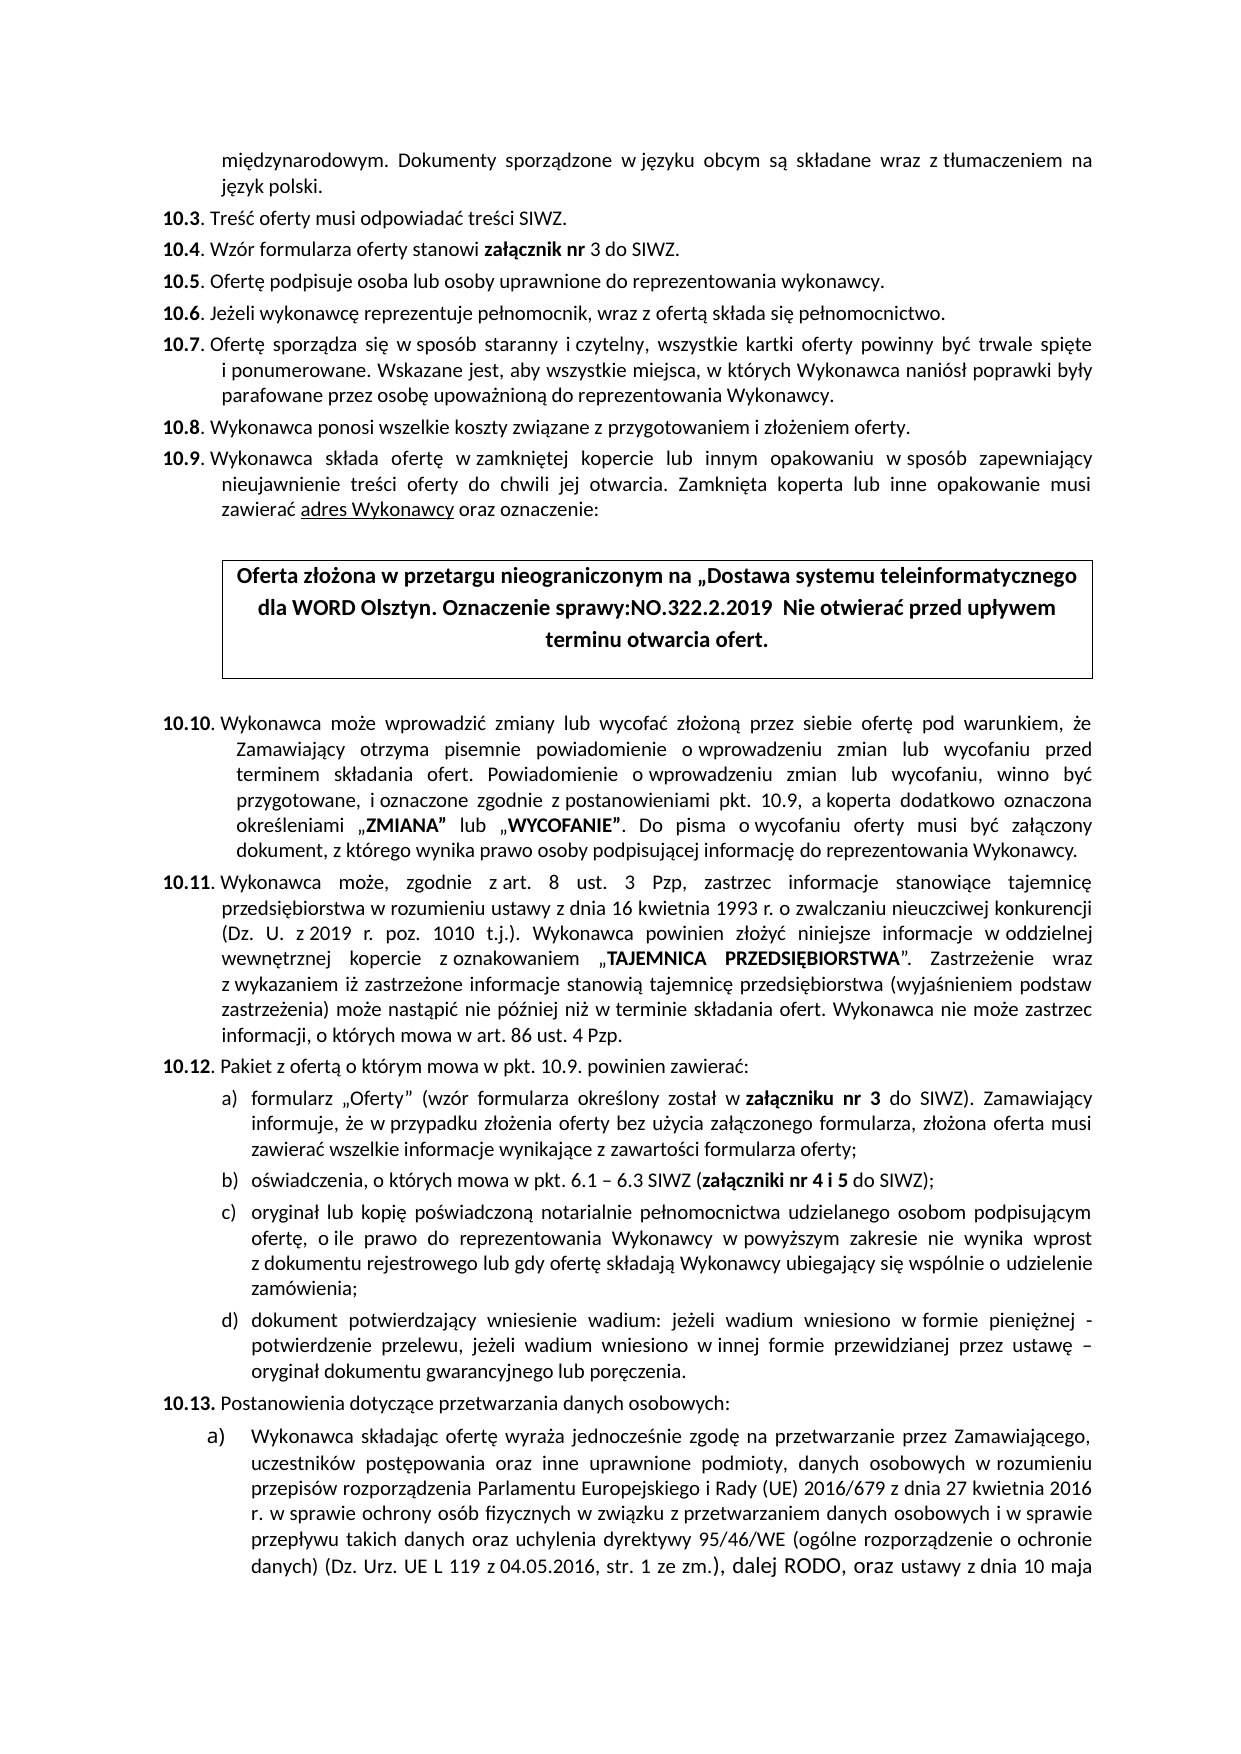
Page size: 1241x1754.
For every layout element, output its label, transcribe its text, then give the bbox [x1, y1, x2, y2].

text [162, 148, 1093, 198]
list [207, 1421, 1092, 1579]
text 10.7. Ofertę sporządza się w sposób staranny i czytelny, wszystkie kartki oferty powinny być trwale spięte i ponumerowane. Wskazane jest, aby wszystkie miejsca, w których Wykonawca naniósł poprawki były parafowane przez osobę upoważnioną do reprezentowania Wykonawcy. [162, 331, 1093, 408]
text 10.13. Postanowienia dotyczące przetwarzania danych osobowych: [162, 1390, 1092, 1415]
table_header Oferta złożona w przetargu nieograniczonym na „Dostawa systemu teleinformatycznego dla WORD Olsztyn. Oznaczenie sprawy:NO.322.2.2019 Nie otwierać przed upływem terminu otwarcia ofert. [223, 561, 1092, 678]
text 10.3. Treść oferty musi odpowiadać treści SIWZ. [162, 205, 1093, 230]
list oświadczenia, o których mowa w pkt. 6.1 – 6.3 SIWZ (załączniki nr 4 i 5 do SIWZ); [221, 1168, 1093, 1193]
text 10.5. Ofertę podpisuje osoba lub osoby uprawnione do reprezentowania wykonawcy. [162, 268, 1093, 293]
text 10.6. Jeżeli wykonawcę reprezentuje pełnomocnik, wraz z ofertą składa się pełnomocnictwo. [162, 300, 1093, 325]
text 10.12. Pakiet z ofertą o którym mowa w pkt. 10.9. powinien zawierać: [162, 1053, 1093, 1079]
text 10.9. Wykonawca składa ofertę w zamkniętej kopercie lub innym opakowaniu w sposób zapewniający nieujawnienie treści oferty do chwili jej otwarcia. Zamknięta koperta lub inne opakowanie musi zawierać adres Wykonawcy oraz oznaczenie: [162, 446, 1093, 522]
text 10.11. Wykonawca może, zgodnie z art. 8 ust. 3 Pzp, zastrzec informacje stanowiące tajemnicę przedsiębiorstwa w rozumieniu ustawy z dnia 16 kwietnia 1993 r. o zwalczaniu nieuczciwej konkurencji (Dz. U. z 2019 r. poz. 1010 t.j.). Wykonawca powinien złożyć niniejsze informacje w oddzielnej wewnętrznej kopercie z oznakowaniem „TAJEMNICA PRZEDSIĘBIORSTWA”. Zastrzeżenie wraz z wykazaniem iż zastrzeżone informacje stanowią tajemnicę przedsiębiorstwa (wyjaśnieniem podstaw zastrzeżenia) może nastąpić nie później niż w terminie składania ofert. Wykonawca nie może zastrzec informacji, o których mowa w art. 86 ust. 4 Pzp. [162, 869, 1093, 1047]
text 10.10. Wykonawca może wprowadzić zmiany lub wycofać złożoną przez siebie ofertę pod warunkiem, że Zamawiający otrzyma pisemnie powiadomienie o wprowadzeniu zmian lub wycofaniu przed terminem składania ofert. Powiadomienie o wprowadzeniu zmian lub wycofaniu, winno być przygotowane, i oznaczone zgodnie z postanowieniami pkt. 10.9, a koperta dodatkowo oznaczona określeniami „ZMIANA” lub „WYCOFANIE”. Do pisma o wycofaniu oferty musi być załączony dokument, z którego wynika prawo osoby podpisującej informację do reprezentowania Wykonawcy. [162, 711, 1093, 863]
text 10.4. Wzór formularza oferty stanowi załącznik nr 3 do SIWZ. [162, 236, 1093, 262]
list oryginał lub kopię poświadczoną notarialnie pełnomocnictwa udzielanego osobom podpisującym ofertę, o ile prawo do reprezentowania Wykonawcy w powyższym zakresie nie wynika wprost z dokumentu rejestrowego lub gdy ofertę składają Wykonawcy ubiegający się wspólnie o udzielenie zamówienia; [221, 1199, 1093, 1301]
text 10.8. Wykonawca ponosi wszelkie koszty związane z przygotowaniem i złożeniem oferty. [162, 414, 1093, 439]
list formularz „Oferty” (wzór formularza określony został w załączniku nr 3 do SIWZ). Zamawiający informuje, że w przypadku złożenia oferty bez użycia załączonego formularza, złożona oferta musi zawierać wszelkie informacje wynikające z zawartości formularza oferty; [221, 1085, 1093, 1161]
list dokument potwierdzający wniesienie wadium: jeżeli wadium wniesiono w formie pieniężnej - potwierdzenie przelewu, jeżeli wadium wniesiono w innej formie przewidzianej przez ustawę – oryginał dokumentu gwarancyjnego lub poręczenia. [221, 1307, 1093, 1383]
